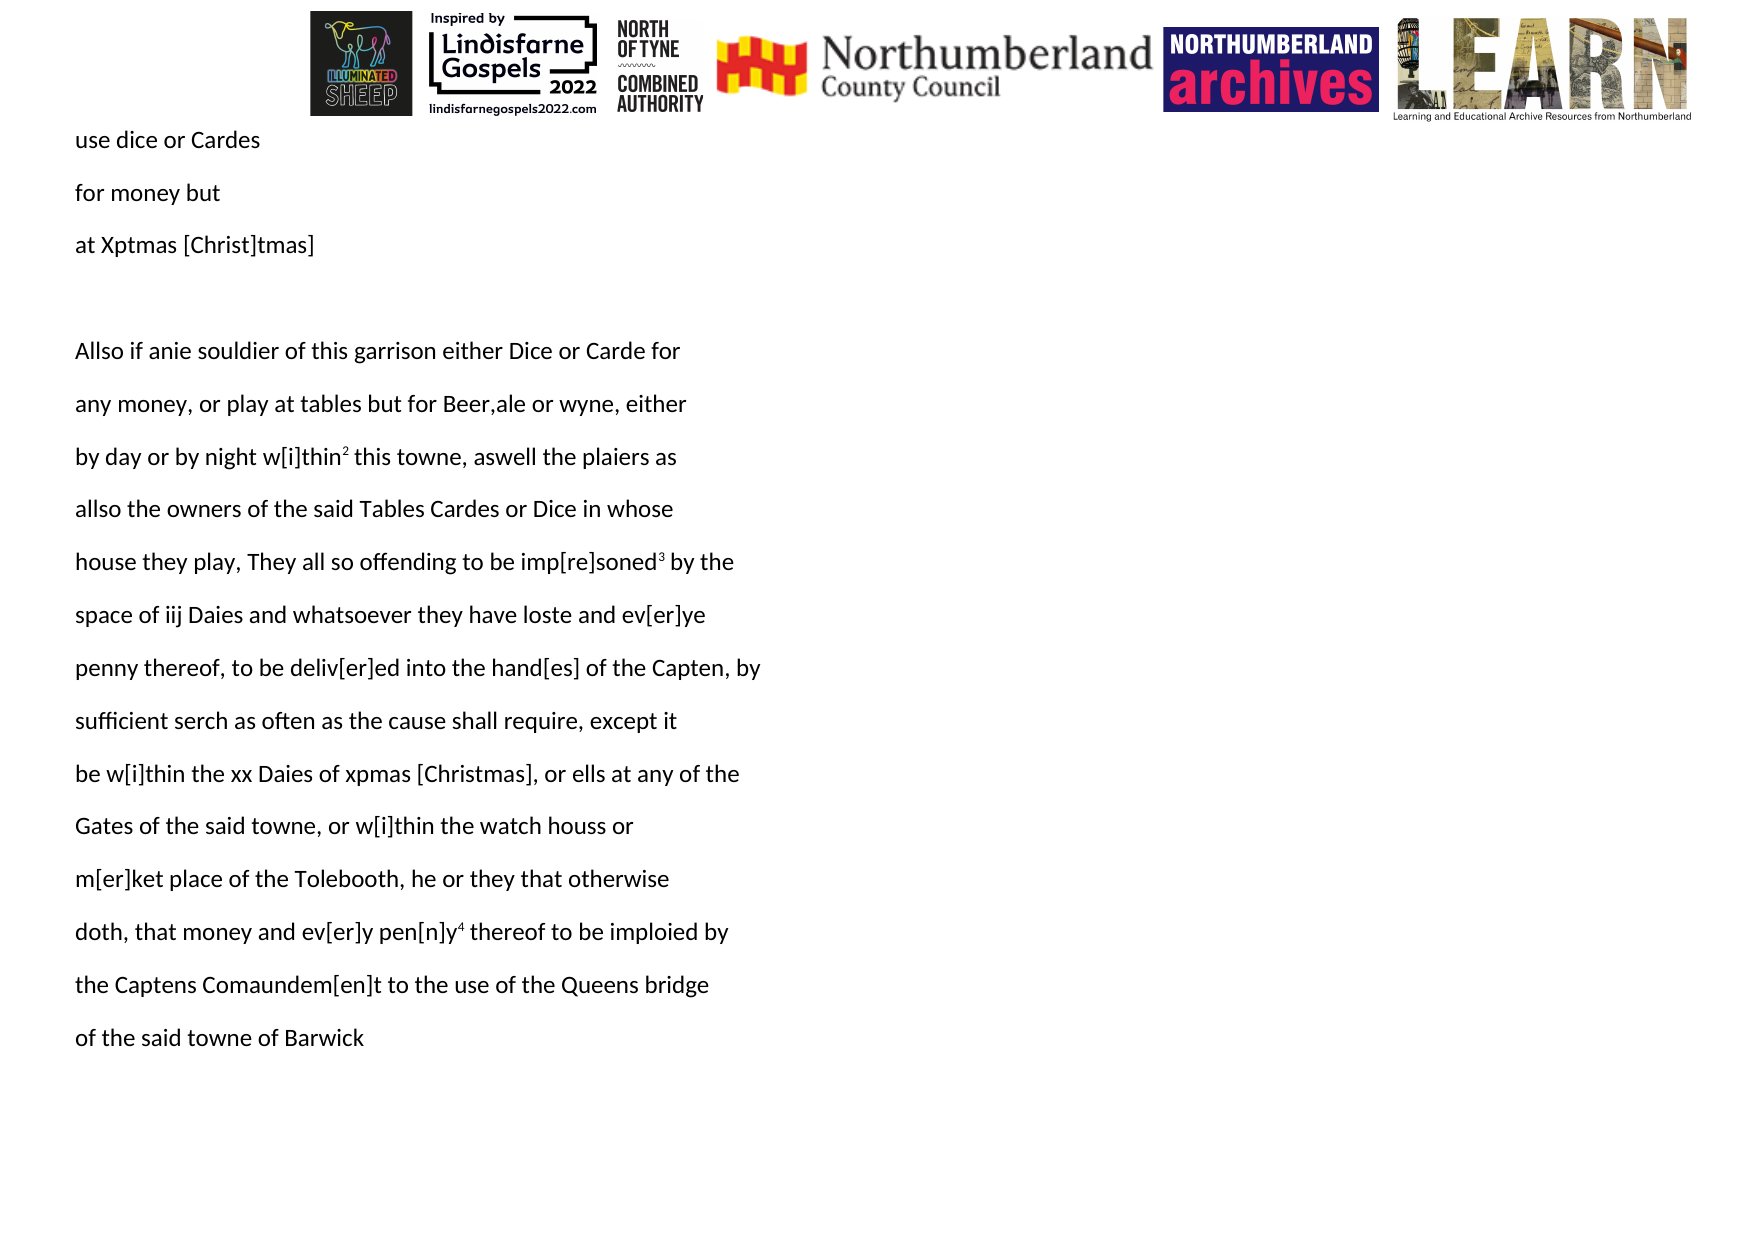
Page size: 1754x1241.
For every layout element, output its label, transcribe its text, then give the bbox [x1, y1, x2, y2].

text for money but [75, 177, 1679, 207]
picture [1163, 27, 1379, 112]
text m[er]ket place of the Tolebooth, he or they that otherwise [75, 863, 1679, 894]
text sufficient serch as often as the cause shall require, except it [75, 705, 1679, 735]
picture [716, 27, 1154, 111]
text by day or by night w[i]thin2 this towne, aswell the plaiers as [75, 441, 1679, 471]
text house they play, They all so offending to be imp[re]soned3 by the [75, 546, 1679, 577]
text Gates of the said towne, or w[i]thin the watch houss or [75, 811, 1679, 841]
picture [429, 13, 597, 116]
text at Xptmas [Christ]tmas] [75, 229, 1679, 260]
text be w[i]thin the xx Daies of xpmas [Christmas], or ells at any of the [75, 758, 1679, 788]
text Allso if anie souldier of this garrison either Dice or Carde for [75, 335, 1679, 366]
text space of iij Daies and whatsoever they have loste and ev[er]ye [75, 599, 1679, 630]
text use dice or Cardes [75, 124, 1679, 154]
text doth, that money and ev[er]y pen[n]y4 thereof to be imploied by [75, 916, 1679, 947]
text the Captens Comaundem[en]t to the use of the Queens bridge [75, 969, 1679, 999]
text allso the owners of the said Tables Cardes or Dice in whose [75, 494, 1679, 524]
text any money, or play at tables but for Beer,ale or wyne, either [75, 388, 1679, 418]
text penny thereof, to be deliv[er]ed into the hand[es] of the Capten, by [75, 652, 1679, 683]
picture [1393, 17, 1692, 122]
picture [617, 20, 704, 112]
picture [310, 11, 413, 116]
text of the said towne of Barwick [75, 1022, 1679, 1052]
